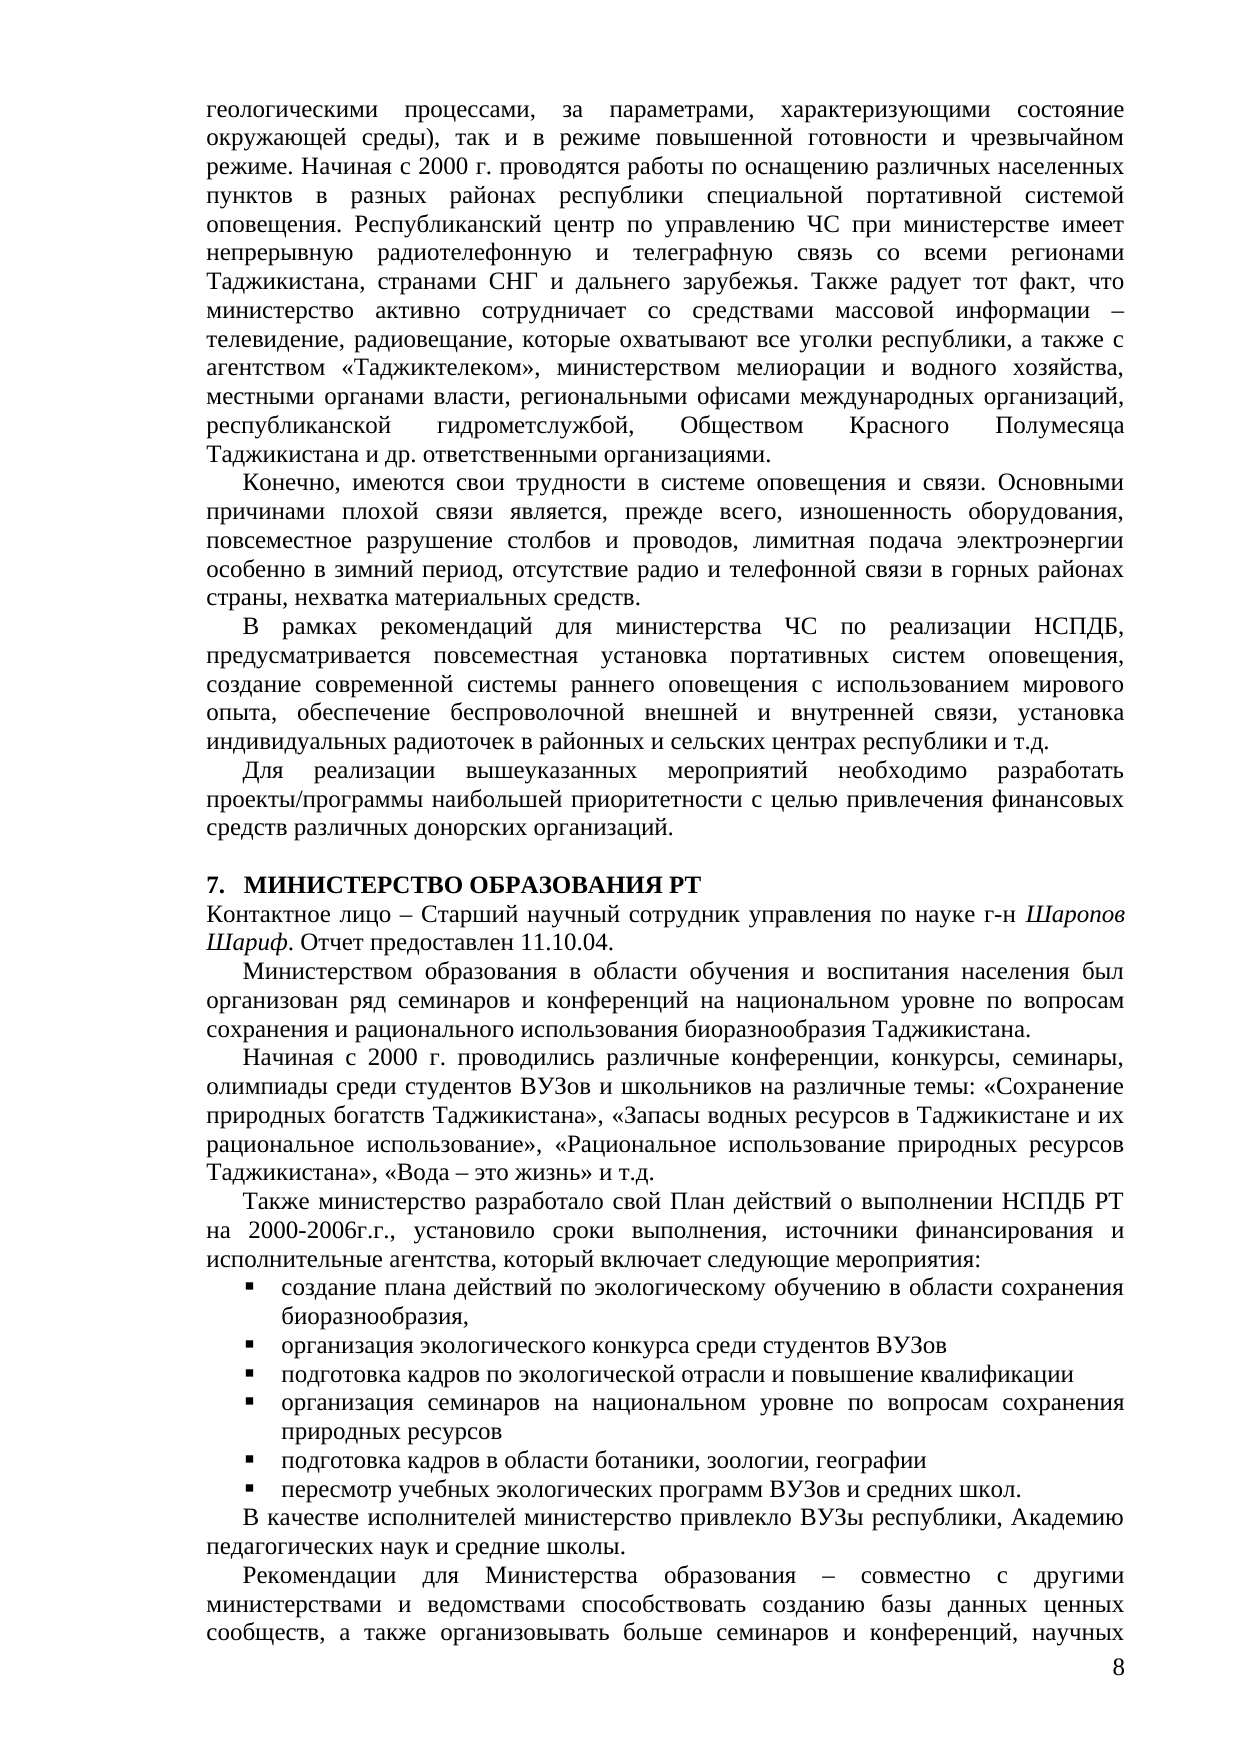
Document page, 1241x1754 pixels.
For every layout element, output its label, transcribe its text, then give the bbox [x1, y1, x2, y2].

text В рамках рекомендаций для министерства ЧС по реализации НСПДБ, предусматривается повсеместная установка портативных систем оповещения, создание современной системы раннего оповещения с использованием мирового опыта, обеспечение беспроволочной внешней и внутренней связи, установка индивидуальных радиоточек в районных и сельских центрах республики и т.д. [206, 611, 1125, 755]
text Конечно, имеются свои трудности в системе оповещения и связи. Основными причинами плохой связи является, прежде всего, изношенность оборудования, повсеместное разрушение столбов и проводов, лимитная подача электроэнергии особенно в зимний период, отсутствие радио и телефонной связи в горных районах страны, нехватка материальных средств. [206, 467, 1125, 611]
list подготовка кадров по экологической отрасли и повышение квалификации [244, 1359, 1125, 1387]
text Министерством образования в области обучения и воспитания населения был организован ряд семинаров и конференций на национальном уровне по вопросам сохранения и рационального использования биоразнообразия Таджикистана. [206, 956, 1125, 1042]
text Контактное лицо – Старший научный сотрудник управления по науке г-н Шаропов Шариф. Отчет предоставлен 11.10.04. [206, 899, 1125, 956]
list МИНИСТЕРСТВО ОБРАЗОВАНИЯ РТ [206, 870, 1125, 899]
text Также министерство разработало свой План действий о выполнении НСПДБ РТ на 2000-2006г.г., установило сроки выполнения, источники финансирования и исполнительные агентства, который включает следующие мероприятия: [206, 1186, 1125, 1272]
text В качестве исполнителей министерство привлекло ВУЗы республики, Академию педагогических наук и средние школы. [206, 1502, 1125, 1560]
list подготовка кадров в области ботаники, зоологии, географии [244, 1445, 1125, 1474]
list создание плана действий по экологическому обучению в области сохранения биоразнообразия, [244, 1272, 1125, 1330]
list организация экологического конкурса среди студентов ВУЗов [244, 1330, 1125, 1359]
list организация семинаров на национальном уровне по вопросам сохранения природных ресурсов [244, 1387, 1125, 1445]
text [206, 1560, 1125, 1646]
list пересмотр учебных экологических программ ВУЗов и средних школ. [244, 1474, 1125, 1502]
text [206, 94, 1125, 467]
text Для реализации вышеуказанных мероприятий необходимо разработать проекты/программы наибольшей приоритетности с целью привлечения финансовых средств различных донорских организаций. [206, 755, 1125, 841]
text Начиная с . проводились различные конференции, конкурсы, семинары, олимпиады среди студентов ВУЗов и школьников на различные темы: «Сохранение природных богатств Таджикистана», «Запасы водных ресурсов в Таджикистане и их рациональное использование», «Рациональное использование природных ресурсов Таджикистана», «Вода – это жизнь» и т.д. [206, 1042, 1125, 1186]
